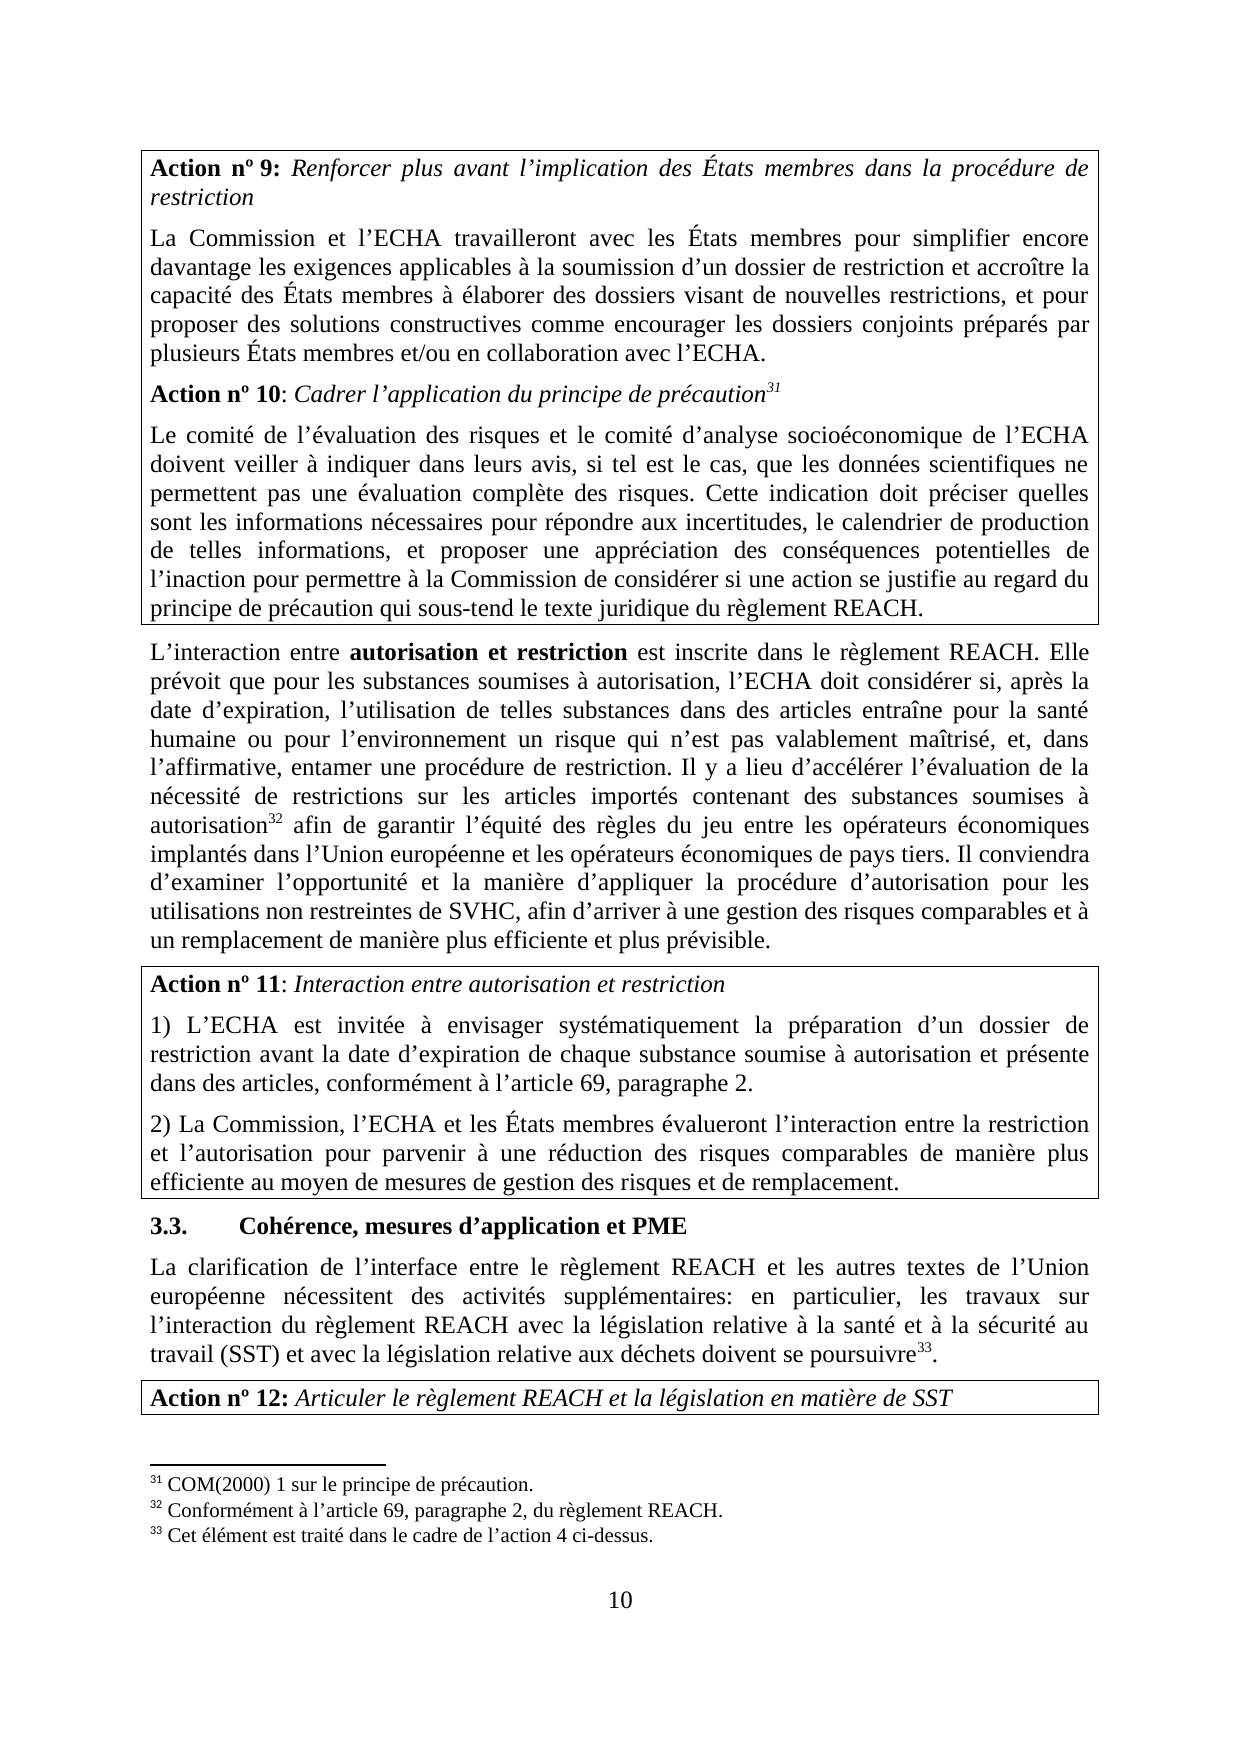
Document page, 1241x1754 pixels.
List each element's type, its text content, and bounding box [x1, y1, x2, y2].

text 1) L’ECHA est invitée à envisager systématiquement la préparation d’un dossier de restriction avant la date d’expiration de chaque substance soumise à autorisation et présente dans des articles, conformément à l’article 69, paragraphe 2. [142, 1007, 1098, 1097]
text 2) La Commission, l’ECHA et les États membres évalueront l’interaction entre la restriction et l’autorisation pour parvenir à une réduction des risques comparables de manière plus efficiente au moyen de mesures de gestion des risques et de remplacement. [142, 1106, 1098, 1198]
text Action nº 12: Articuler le règlement REACH et la législation en matière de SST [142, 1381, 1098, 1414]
text Action nº 9: Renforcer plus avant l’implication des États membres dans la procédure de restriction [142, 151, 1098, 211]
text La Commission et l’ECHA travailleront avec les États membres pour simplifier encore davantage les exigences applicables à la soumission d’un dossier de restriction et accroître la capacité des États membres à élaborer des dossiers visant de nouvelles restrictions, et pour proposer des solutions constructives comme encourager les dossiers conjoints préparés par plusieurs États membres et/ou en collaboration avec l’ECHA. [142, 220, 1098, 367]
text L’interaction entre autorisation et restriction est inscrite dans le règlement REACH. Elle prévoit que pour les substances soumises à autorisation, l’ECHA doit considérer si, après la date d’expiration, l’utilisation de telles substances dans des articles entraîne pour la santé humaine ou pour l’environnement un risque qui n’est pas valablement maîtrisé, et, dans l’affirmative, entamer une procédure de restriction. Il y a lieu d’accélérer l’évaluation de la nécessité de restrictions sur les articles importés contenant des substances soumises à autorisation afin de garantir l’équité des règles du jeu entre les opérateurs économiques implantés dans l’Union européenne et les opérateurs économiques de pays tiers. Il conviendra d’examiner l’opportunité et la manière d’appliquer la procédure d’autorisation pour les utilisations non restreintes de SVHC, afin d’arriver à une gestion des risques comparables et à un remplacement de manière plus efficiente et plus prévisible. [150, 637, 1090, 954]
text Action nº 10: Cadrer l’application du principe de précaution [142, 376, 1098, 408]
text La clarification de l’interface entre le règlement REACH et les autres textes de l’Union européenne nécessitent des activités supplémentaires: en particulier, les travaux sur l’interaction du règlement REACH avec la législation relative à la santé et à la sécurité au travail (SST) et avec la législation relative aux déchets doivent se poursuivre. [150, 1252, 1090, 1367]
text Le comité de l’évaluation des risques et le comité d’analyse socioéconomique de l’ECHA doivent veiller à indiquer dans leurs avis, si tel est le cas, que les données scientifiques ne permettent pas une évaluation complète des risques. Cette indication doit préciser quelles sont les informations nécessaires pour répondre aux incertitudes, le calendrier de production de telles informations, et proposer une appréciation des conséquences potentielles de l’inaction pour permettre à la Commission de considérer si une action se justifie au regard du principe de précaution qui sous-tend le texte juridique du règlement REACH. [142, 417, 1098, 624]
subtitle 3.3. Cohérence, mesures d’application et PME [150, 1211, 1090, 1240]
text Action nº 11: Interaction entre autorisation et restriction [142, 967, 1098, 998]
